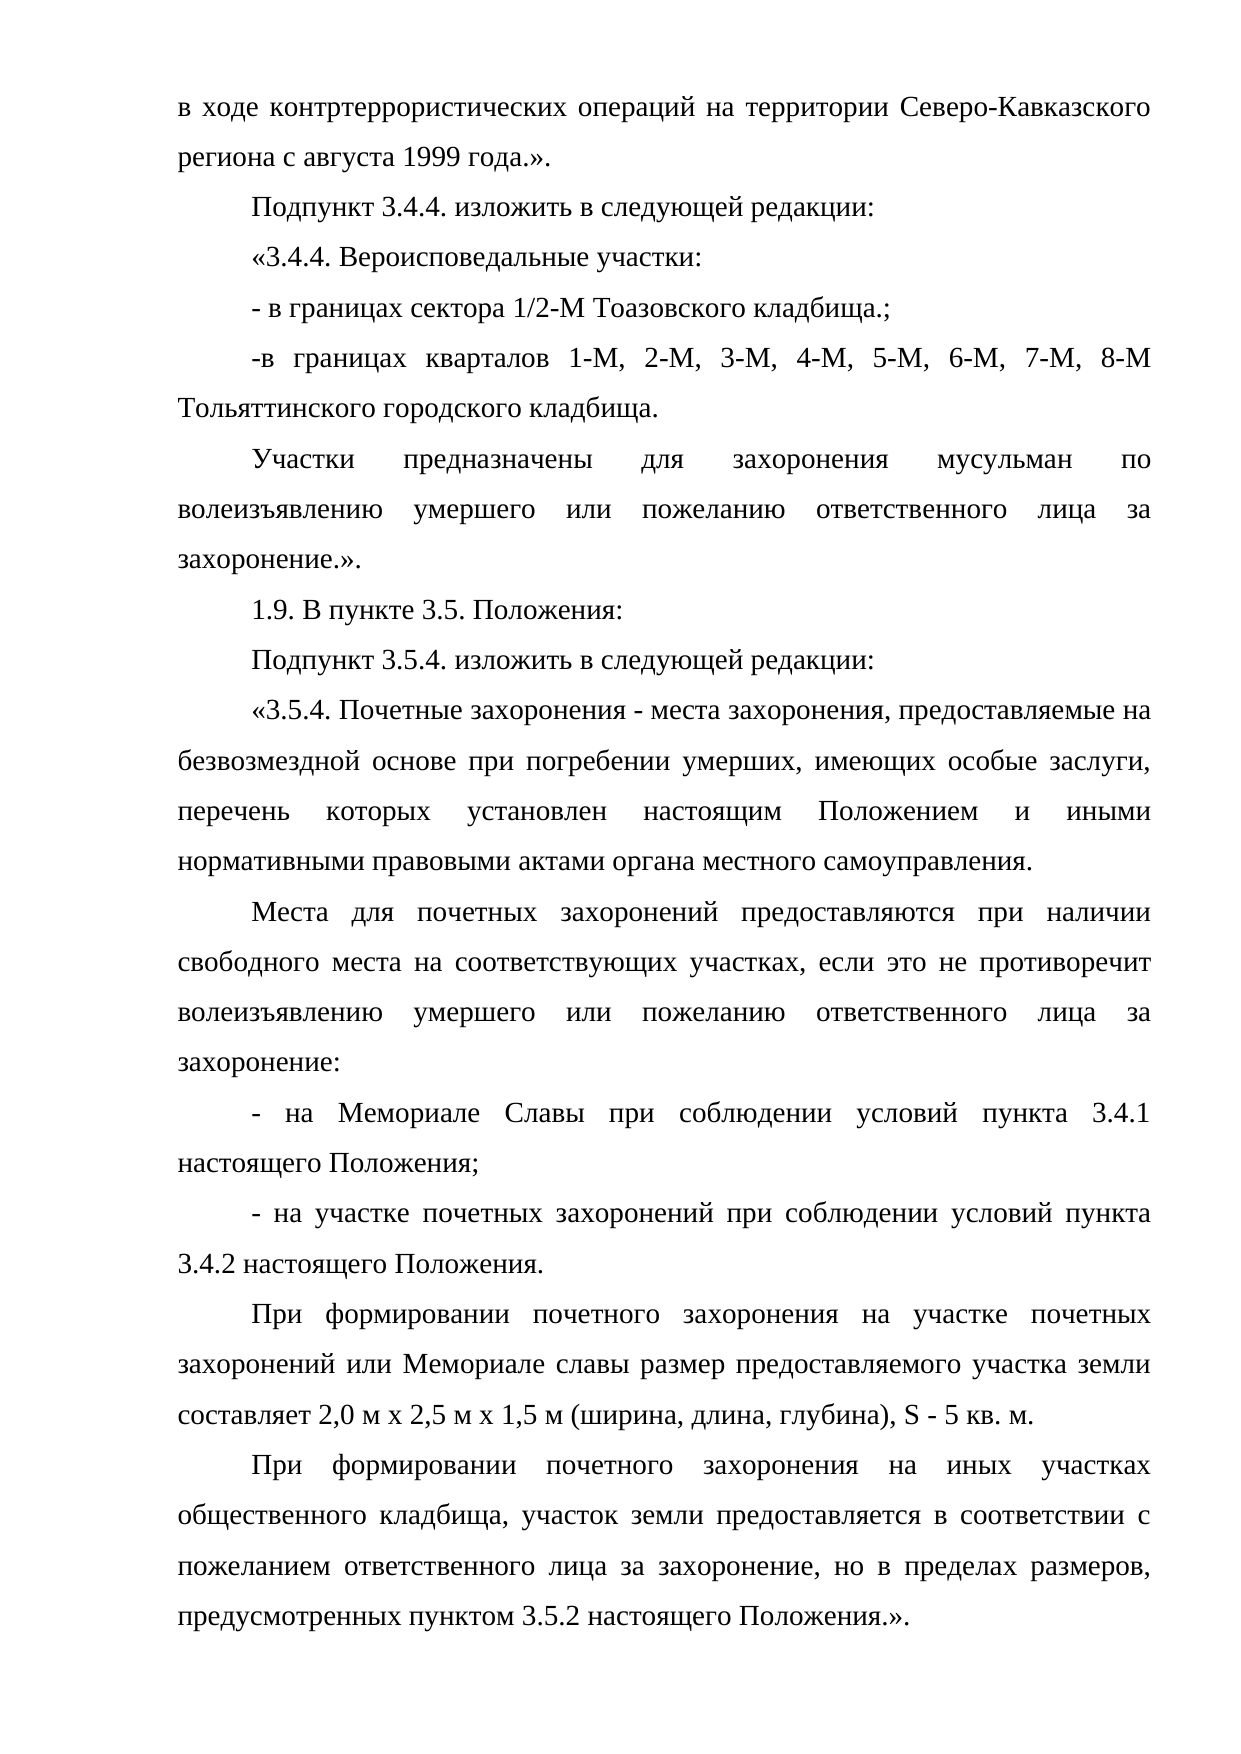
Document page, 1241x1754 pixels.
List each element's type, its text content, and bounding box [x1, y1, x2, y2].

text При формировании почетного захоронения на участке почетных захоронений или Мемориале славы размер предоставляемого участка земли составляет 2,0 м x 2,5 м x 1,5 м (ширина, длина, глубина), S - 5 кв. м. [177, 1296, 1152, 1430]
text Участки предназначены для захоронения мусульман по волеизъявлению умершего или пожеланию ответственного лица за захоронение.». [177, 441, 1152, 575]
text - в границах сектора 1/2-М Тоазовского кладбища.; [177, 290, 1152, 323]
text 1.9. В пункте 3.5. Положения: [177, 592, 1152, 625]
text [177, 89, 1152, 172]
text «3.4.4. Вероисповедальные участки: [177, 239, 1152, 273]
text «3.5.4. Почетные захоронения - места захоронения, предоставляемые на безвозмездной основе при погребении умерших, имеющих особые заслуги, перечень которых установлен настоящим Положением и иными нормативными правовыми актами органа местного самоуправления. [177, 692, 1152, 877]
text При формировании почетного захоронения на иных участках общественного кладбища, участок земли предоставляется в соответствии с пожеланием ответственного лица за захоронение, но в пределах размеров, предусмотренных пунктом 3.5.2 настоящего Положения.». [177, 1447, 1152, 1632]
text Подпункт 3.4.4. изложить в следующей редакции: [177, 189, 1152, 223]
text Места для почетных захоронений предоставляются при наличии свободного места на соответствующих участках, если это не противоречит волеизъявлению умершего или пожеланию ответственного лица за захоронение: [177, 894, 1152, 1078]
text Подпункт 3.5.4. изложить в следующей редакции: [177, 642, 1152, 676]
text - на участке почетных захоронений при соблюдении условий пункта 3.4.2 настоящего Положения. [177, 1196, 1152, 1279]
text - на Мемориале Славы при соблюдении условий пункта 3.4.1 настоящего Положения; [177, 1095, 1152, 1179]
text -в границах кварталов 1-М, 2-М, 3-М, 4-М, 5-М, 6-М, 7-М, 8-М Тольяттинского городского кладбища. [177, 340, 1152, 424]
